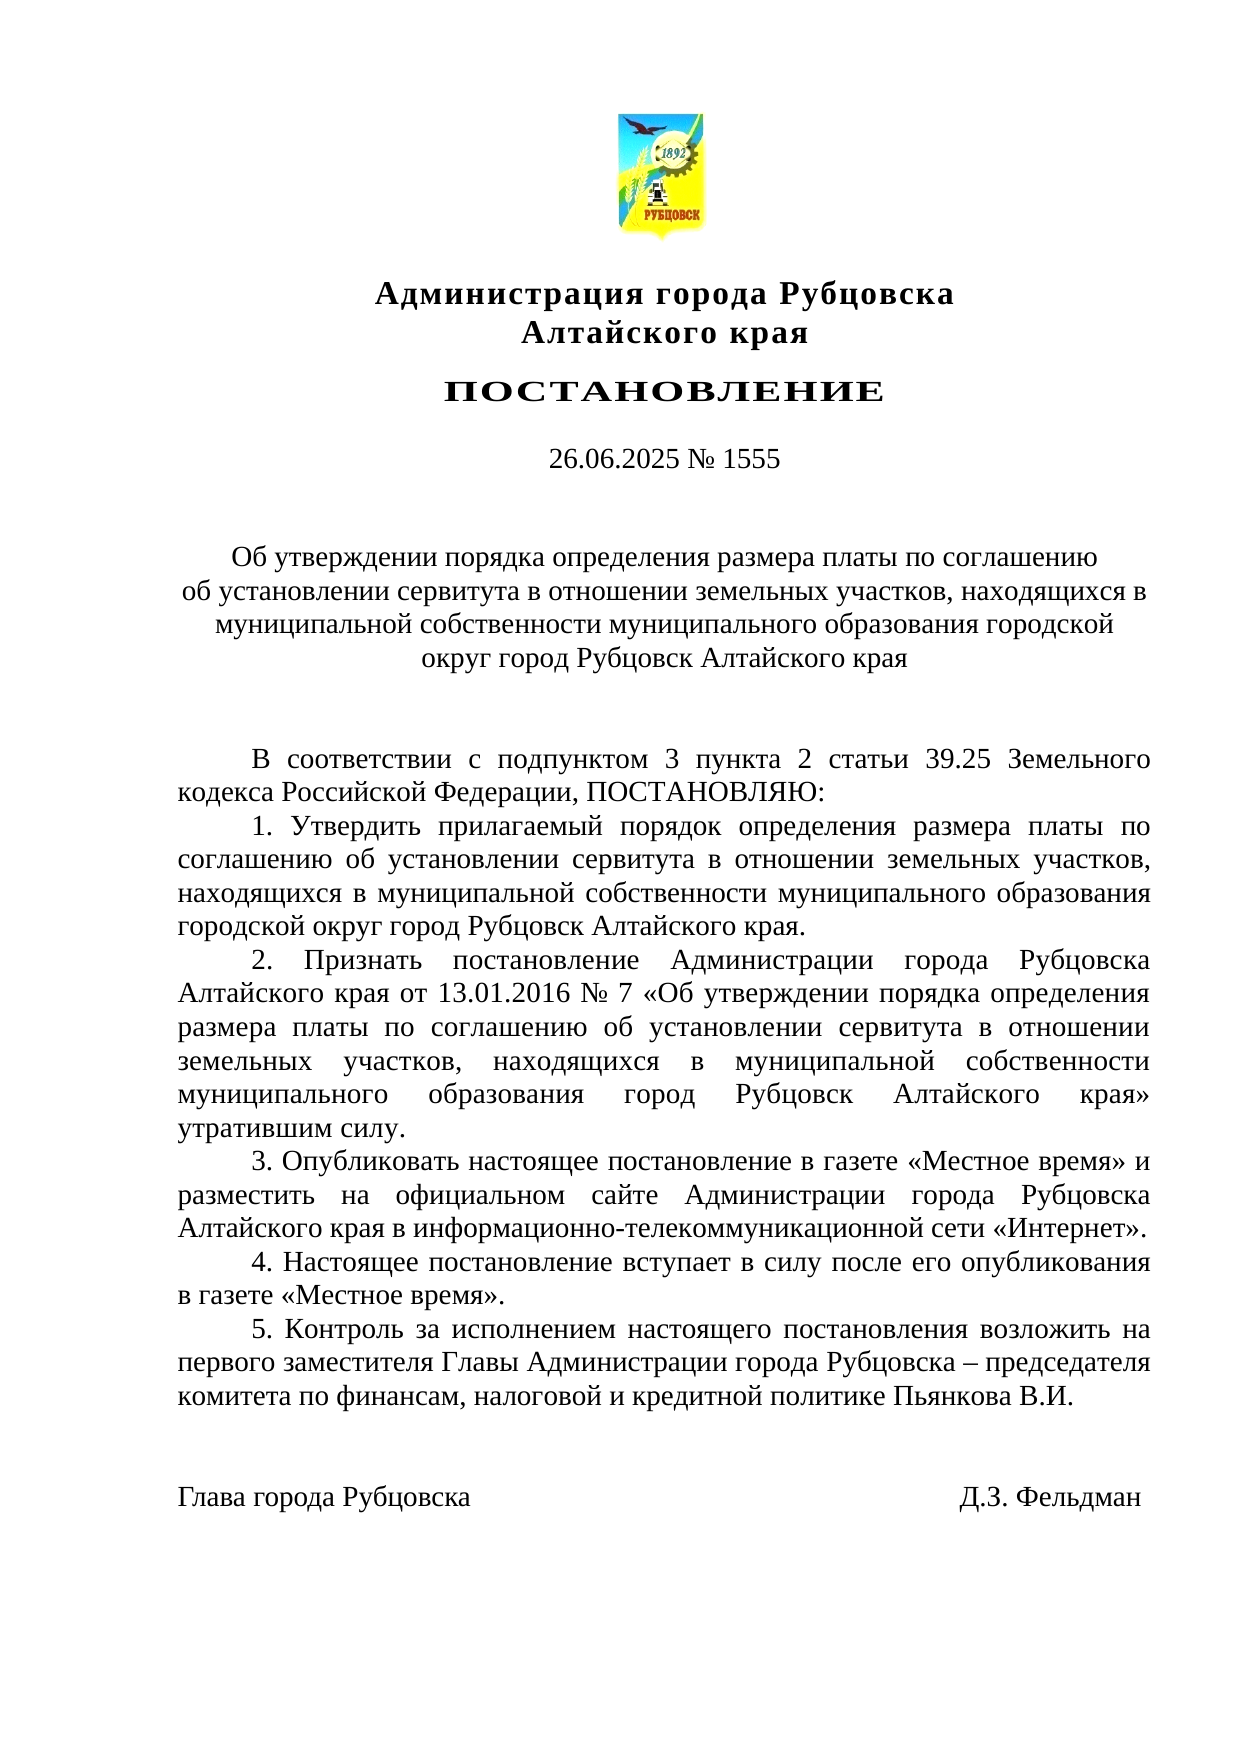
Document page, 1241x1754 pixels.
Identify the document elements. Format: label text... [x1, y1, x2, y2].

text 2. Признать постановление Администрации города Рубцовска Алтайского края от 13.01.2016 № 7 «Об утверждении порядка определения размера платы по соглашению об установлении сервитута в отношении земельных участков, находящихся в муниципальной собственности муниципального образования город Рубцовск Алтайского края» утратившим силу. [177, 942, 1152, 1143]
text ПОСТАНОВЛЕНИЕ [177, 374, 1152, 408]
text 4. Настоящее постановление вступает в силу после его опубликования в газете «Местное время». [177, 1244, 1152, 1311]
text Администрация города Рубцовска [177, 273, 1152, 312]
text 5. Контроль за исполнением настоящего постановления возложить на первого заместителя Главы Администрации города Рубцовска – председателя комитета по финансам, налоговой и кредитной политике Пьянкова В.И. [177, 1311, 1152, 1412]
text 3. Опубликовать настоящее постановление в газете «Местное время» и разместить на официальном сайте Администрации города Рубцовска Алтайского края в информационно-телекоммуникационной сети «Интернет». [177, 1143, 1152, 1244]
text 26.06.2025 № 1555 [177, 441, 1152, 475]
text В соответствии с подпунктом 3 пункта 2 статьи 39.25 Земельного кодекса Российской Федерации, ПОСТАНОВЛЯЮ: [177, 741, 1152, 808]
text 1. Утвердить прилагаемый порядок определения размера платы по соглашению об установлении сервитута в отношении земельных участков, находящихся в муниципальной собственности муниципального образования городской округ город Рубцовск Алтайского края. [177, 808, 1152, 942]
text Об утверждении порядка определения размера платы по соглашению об установлении сервитута в отношении земельных участков, находящихся в муниципальной собственности муниципального образования городской округ город Рубцовск Алтайского края [177, 539, 1152, 674]
text Алтайского края [177, 312, 1152, 350]
text Глава города Рубцовска Д.З. Фельдман [177, 1479, 1152, 1512]
